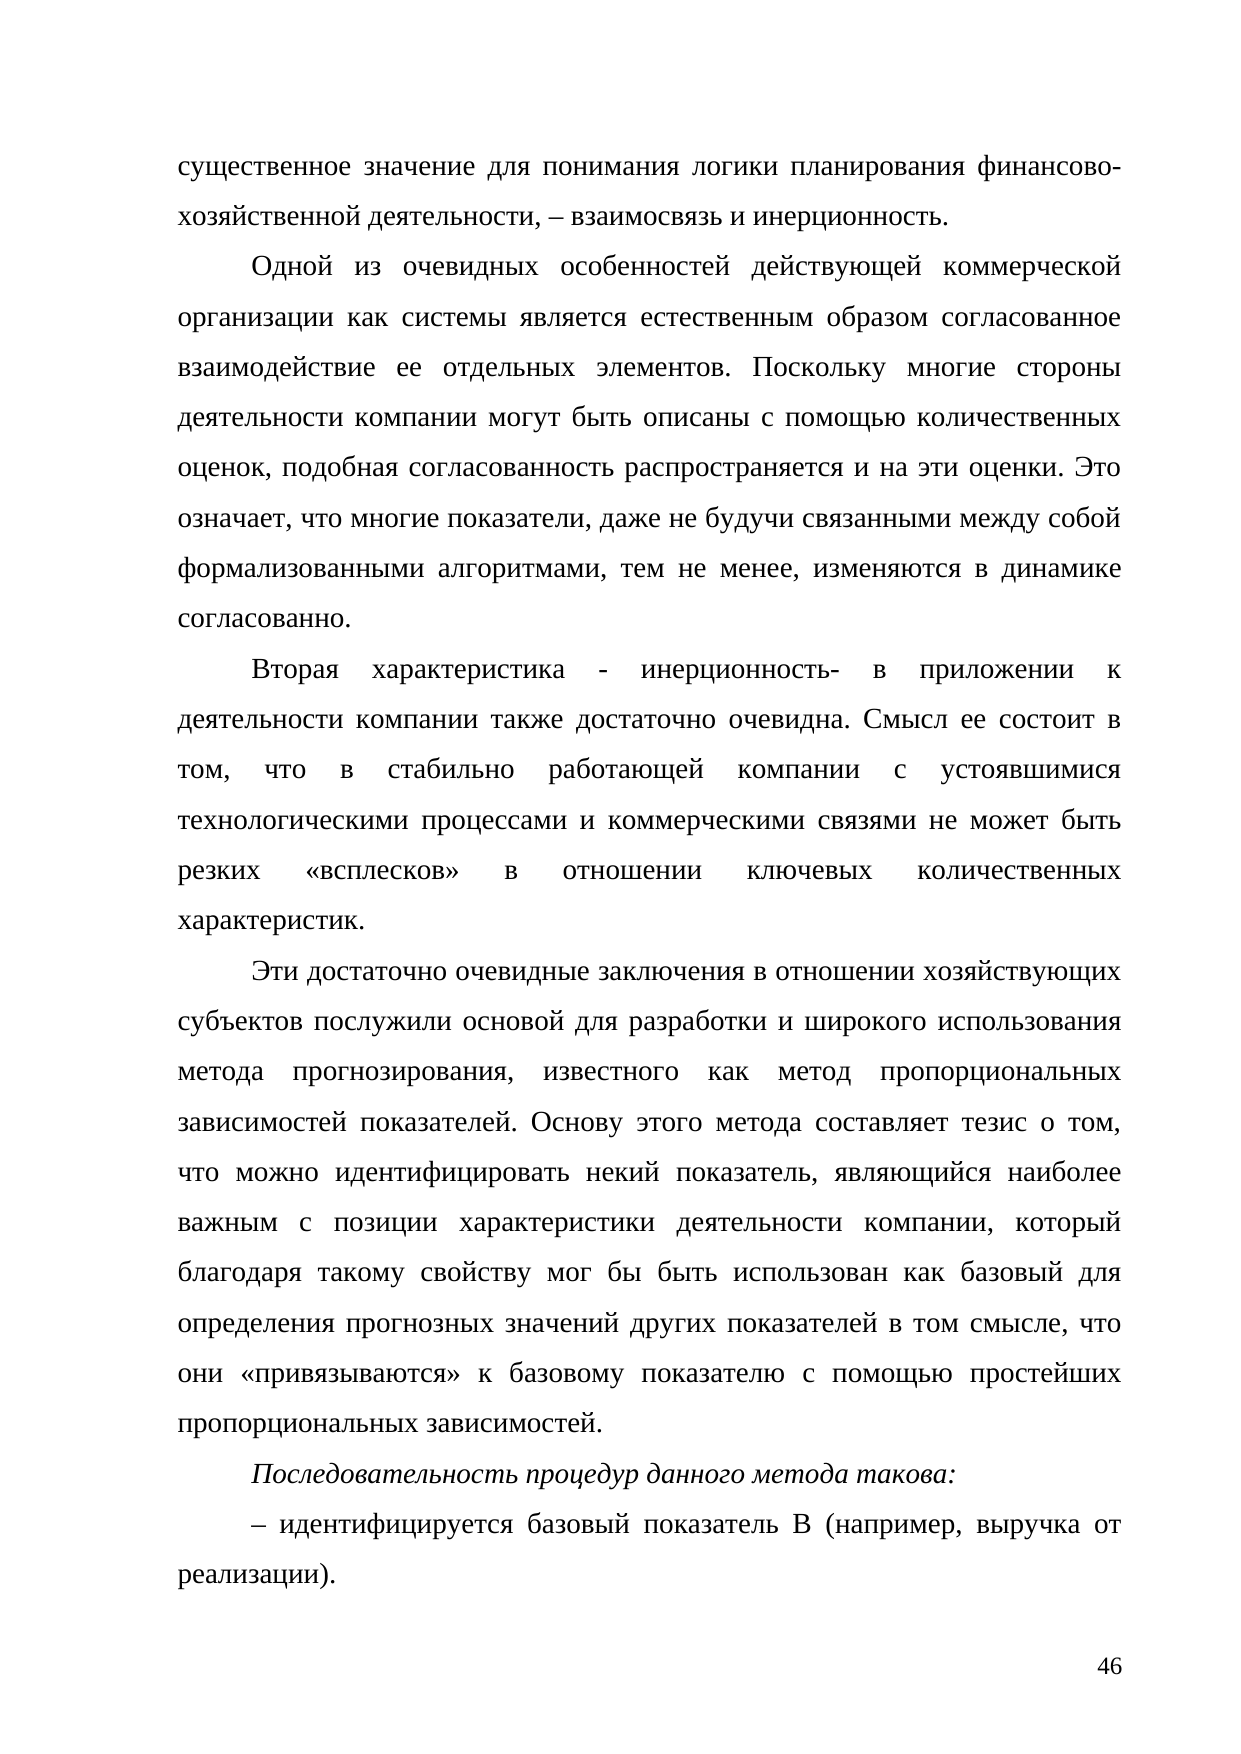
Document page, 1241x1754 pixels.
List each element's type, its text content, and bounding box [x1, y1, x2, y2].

text Эти достаточно очевидные заключения в отношении хозяйствующих субъектов послужили основой для разработки и широкого использования метода прогнозирования, известного как метод пропорциональных зависимостей показателей. Основу этого метода составляет тезис о том, что можно идентифицировать некий показатель, являющийся наиболее важным с позиции характеристики деятельности компании, который благодаря такому свойству мог бы быть использован как базовый для определения прогнозных значений других показателей в том смысле, что они «привязываются» к базовому показателю с помощью простейших пропорциональных зависимостей. [177, 953, 1122, 1439]
text Вторая характеристика - инерционность- в приложении к деятельности компании также достаточно очевидна. Смысл ее состоит в том, что в стабильно работающей компании с устоявшимися технологическими процессами и коммерческими связями не может быть резких «всплесков» в отношении ключевых количественных характеристик. [177, 651, 1122, 936]
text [177, 148, 1122, 232]
text – идентифицируется базовый показатель В (например, выручка от реализации). [177, 1506, 1122, 1590]
text Последовательность процедур данного метода такова: [177, 1456, 1122, 1489]
text Одной из очевидных особенностей действующей коммерческой организации как системы является естественным образом согласованное взаимодействие ее отдельных элементов. Поскольку многие стороны деятельности компании могут быть описаны с помощью количественных оценок, подобная согласованность распространяется и на эти оценки. Это означает, что многие показатели, даже не будучи связанными между собой формализованными алгоритмами, тем не менее, изменяются в динамике согласованно. [177, 248, 1122, 634]
